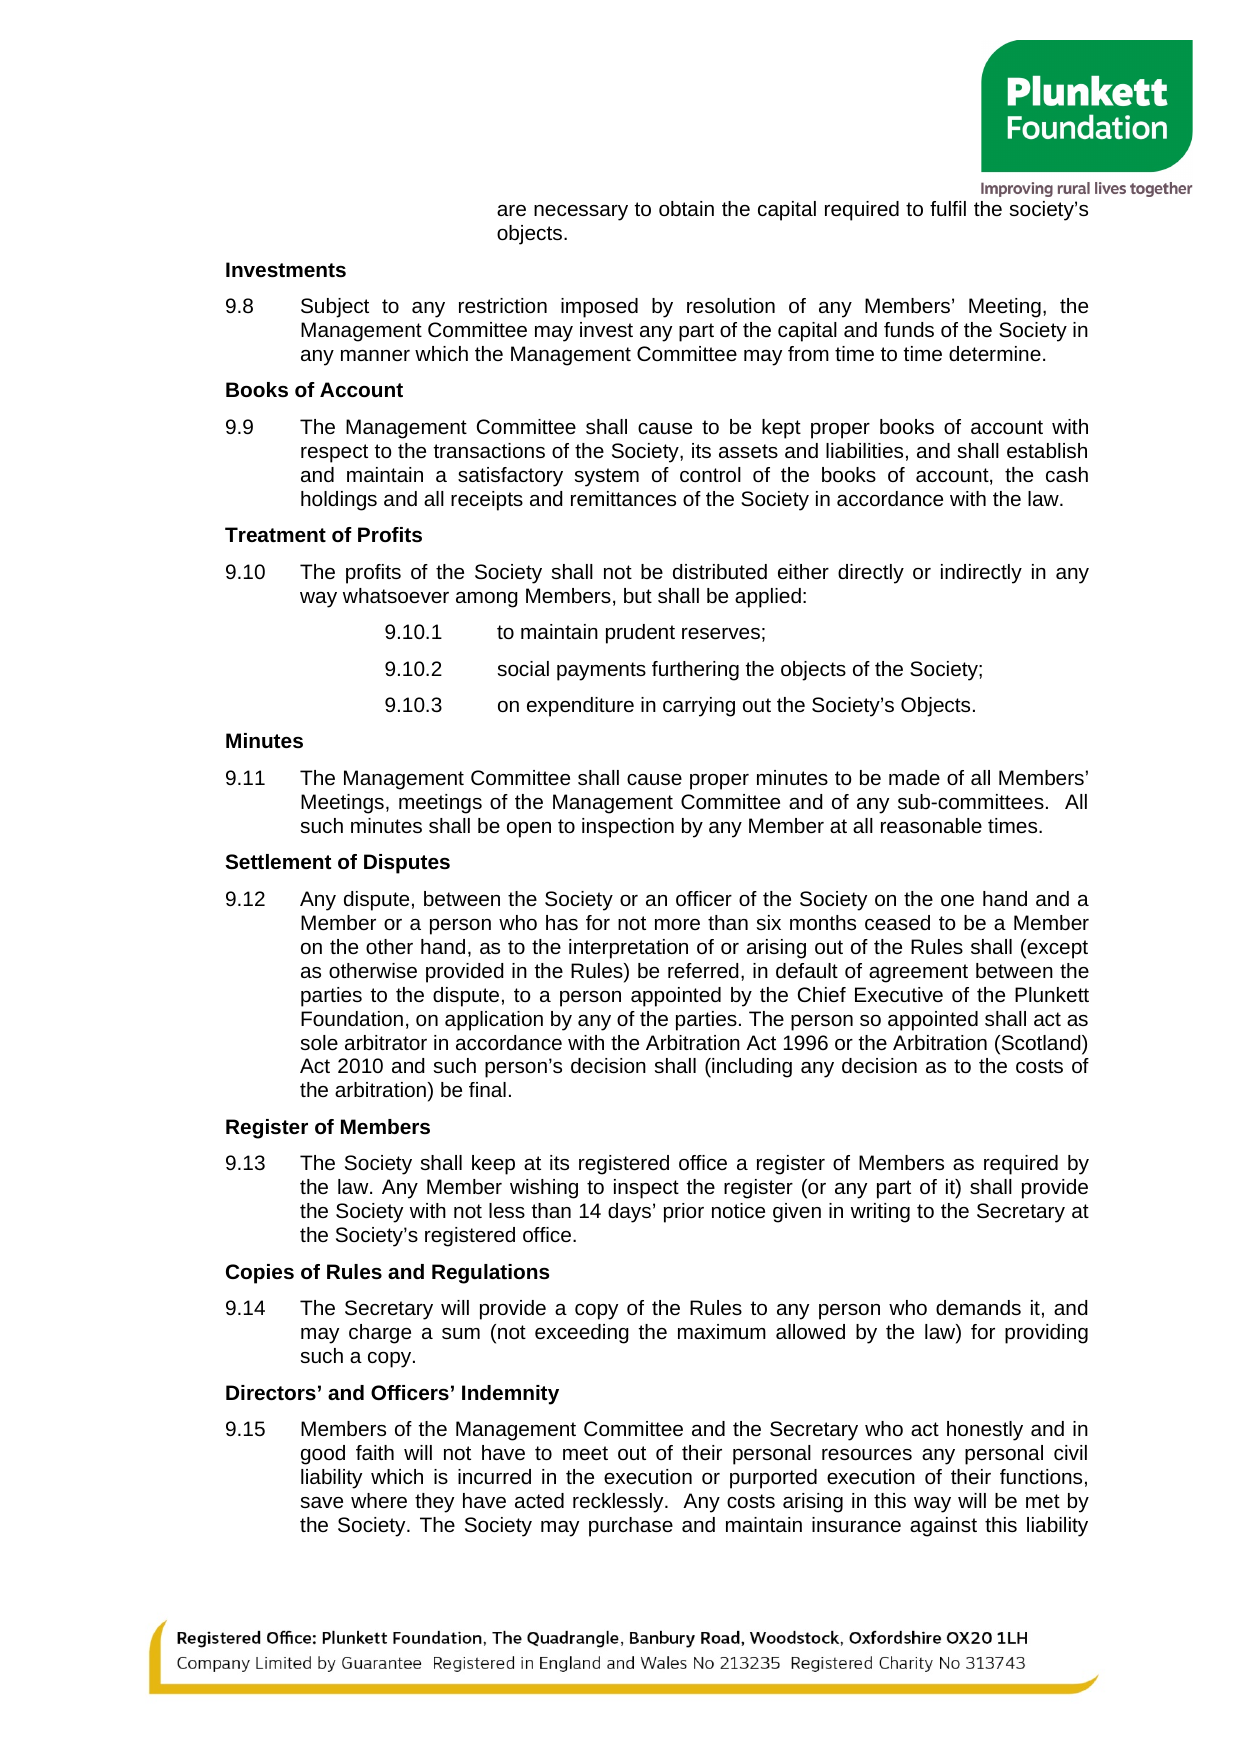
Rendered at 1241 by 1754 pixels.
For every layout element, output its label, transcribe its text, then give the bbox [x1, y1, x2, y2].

list Copies of Rules and Regulations [225, 1259, 1090, 1283]
list Register of Members [225, 1115, 1090, 1139]
list Minutes [225, 729, 1090, 753]
text Any dispute, between the Society or an officer of the Society on the one hand and a Member or a person who has for not more than six months ceased to be a Member on the other hand, as to the interpretation of or arising out of the Rules shall (except as otherwise provided in the Rules) be referred, in default of agreement between the parties to the dispute, to a person appointed by the Chief Executive of the Plunkett Foundation, on application by any of the parties. The person so appointed shall act as sole arbitrator in accordance with the Arbitration Act 1996 or the Arbitration (Scotland) Act 2010 and such person’s decision shall (including any decision as to the costs of the arbitration) be final. [225, 887, 1090, 1102]
text The Society shall keep at its registered office a register of Members as required by the law. Any Member wishing to inspect the register (or any part of it) shall provide the Society with not less than 14 days’ prior notice given in writing to the Secretary at the Society’s registered office. [225, 1151, 1090, 1247]
text to maintain prudent reserves; [384, 620, 1090, 644]
text The Secretary will provide a copy of the Rules to any person who demands it, and may charge a sum (not exceeding the maximum allowed by the law) for providing such a copy. [225, 1296, 1090, 1368]
text The Management Committee shall cause to be kept proper books of account with respect to the transactions of the Society, its assets and liabilities, and shall establish and maintain a satisfactory system of control of the books of account, the cash holdings and all receipts and remittances of the Society in accordance with the law. [225, 415, 1090, 511]
text The profits of the Society shall not be distributed either directly or indirectly in any way whatsoever among Members, but shall be applied: [225, 559, 1090, 607]
picture [8, 1577, 1240, 1754]
list Treatment of Profits [225, 523, 1090, 547]
list Settlement of Disputes [225, 850, 1090, 874]
text Subject to any restriction imposed by resolution of any Members’ Meeting, the Management Committee may invest any part of the capital and funds of the Society in any manner which the Management Committee may from time to time determine. [225, 294, 1090, 366]
text The Management Committee shall cause proper minutes to be made of all Members’ Meetings, meetings of the Management Committee and of any sub-committees. All such minutes shall be open to inspection by any Member at all reasonable times. [225, 766, 1090, 838]
list Investments [225, 257, 1090, 281]
text on expenditure in carrying out the Society’s Objects. [384, 693, 1090, 717]
text social payments furthering the objects of the Society; [384, 656, 1090, 680]
list Books of Account [225, 378, 1090, 402]
list Directors’ and Officers’ Indemnity [225, 1380, 1090, 1404]
picture [981, 40, 1193, 197]
